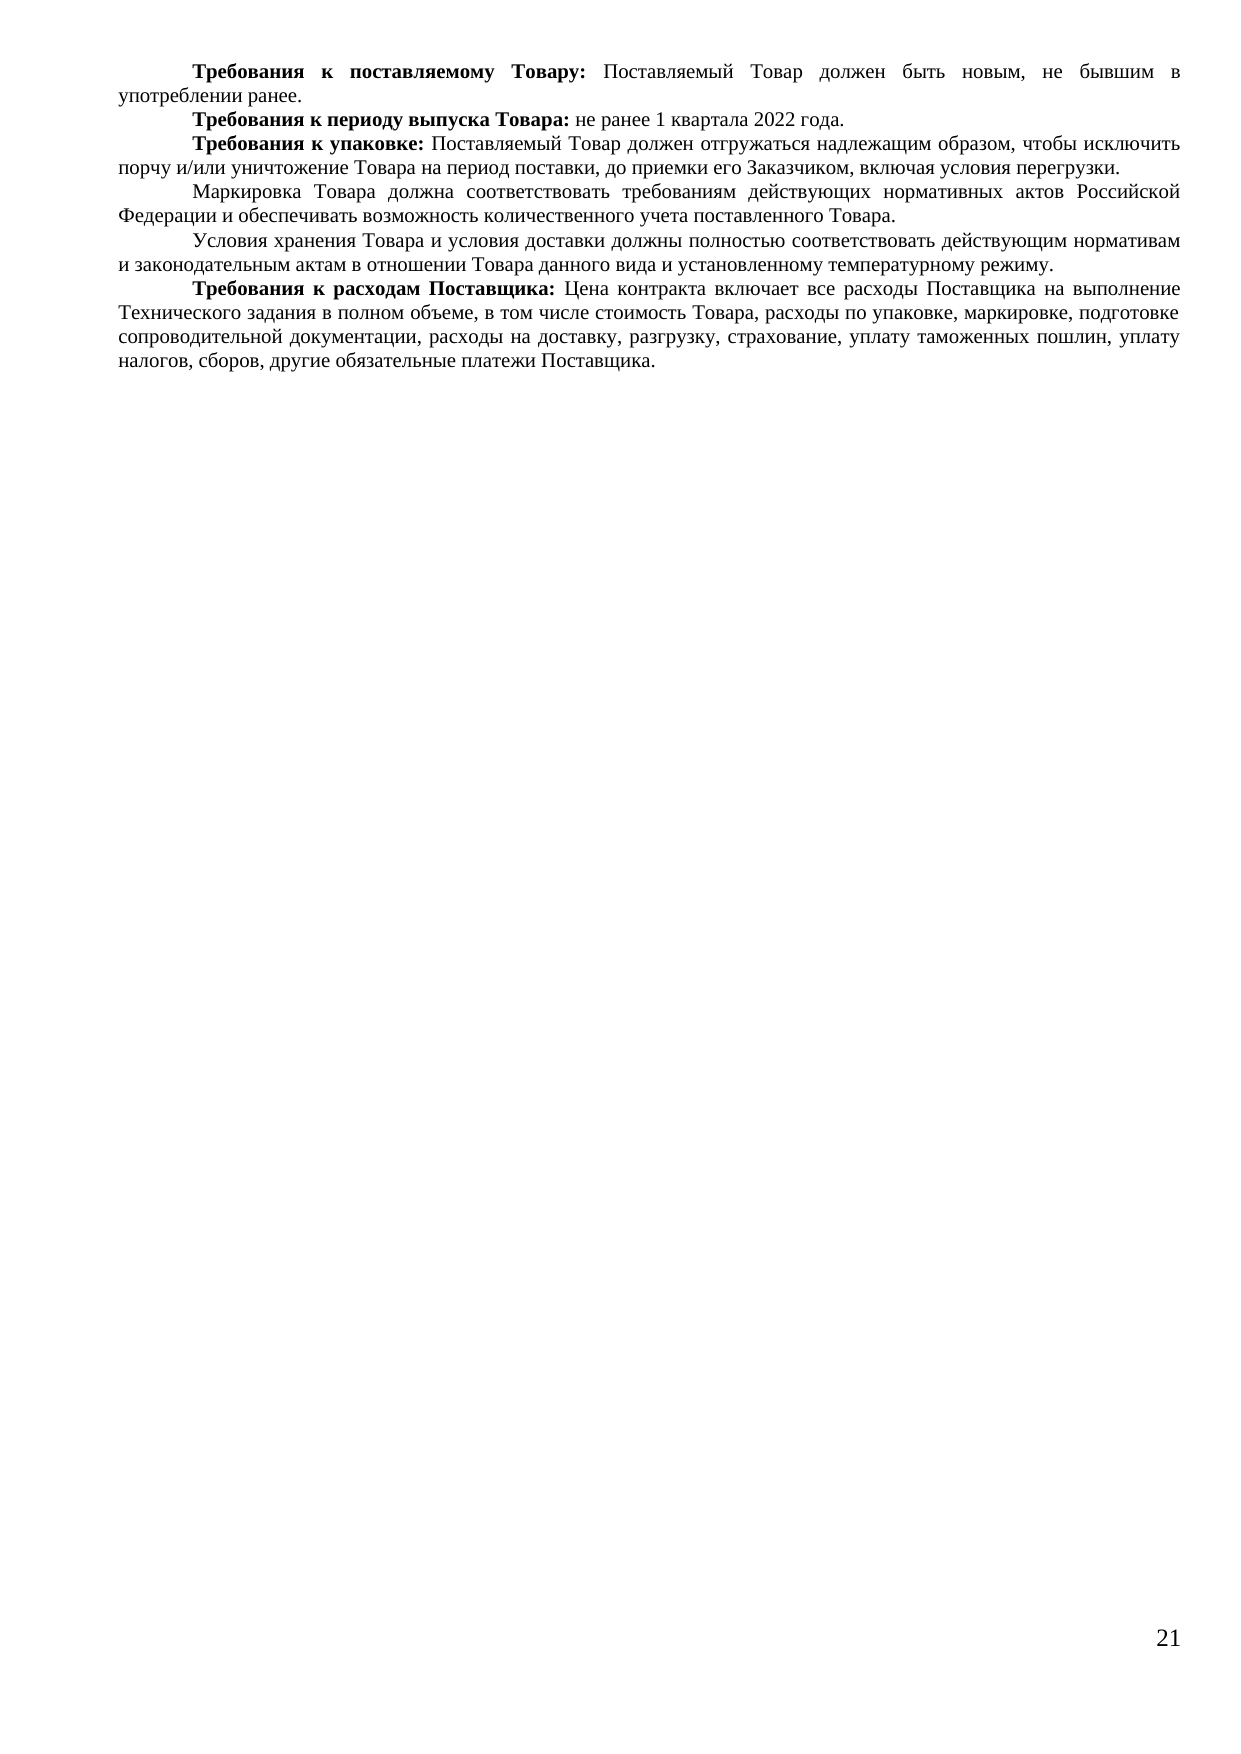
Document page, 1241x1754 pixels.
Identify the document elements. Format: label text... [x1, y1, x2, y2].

text Требования к поставляемому Товару: Поставляемый Товар должен быть новым, не бывшим в употреблении ранее. [118, 59, 1181, 107]
text Требования к расходам Поставщика: Цена контракта включает все расходы Поставщика на выполнение Технического задания в полном объеме, в том числе стоимость Товара, расходы по упаковке, маркировке, подготовке сопроводительной документации, расходы на доставку, разгрузку, страхование, уплату таможенных пошлин, уплату налогов, сборов, другие обязательные платежи Поставщика. [118, 276, 1181, 372]
text Условия хранения Товара и условия доставки должны полностью соответствовать действующим нормативам и законодательным актам в отношении Товара данного вида и установленному температурному режиму. [118, 227, 1181, 276]
text Требования к периоду выпуска Товара: не ранее 1 квартала 2022 года. [118, 107, 1181, 131]
text Требования к упаковке: Поставляемый Товар должен отгружаться надлежащим образом, чтобы исключить порчу и/или уничтожение Товара на период поставки, до приемки его Заказчиком, включая условия перегрузки. [118, 131, 1181, 179]
text Маркировка Товара должна соответствовать требованиям действующих нормативных актов Российской Федерации и обеспечивать возможность количественного учета поставленного Товара. [118, 179, 1181, 227]
